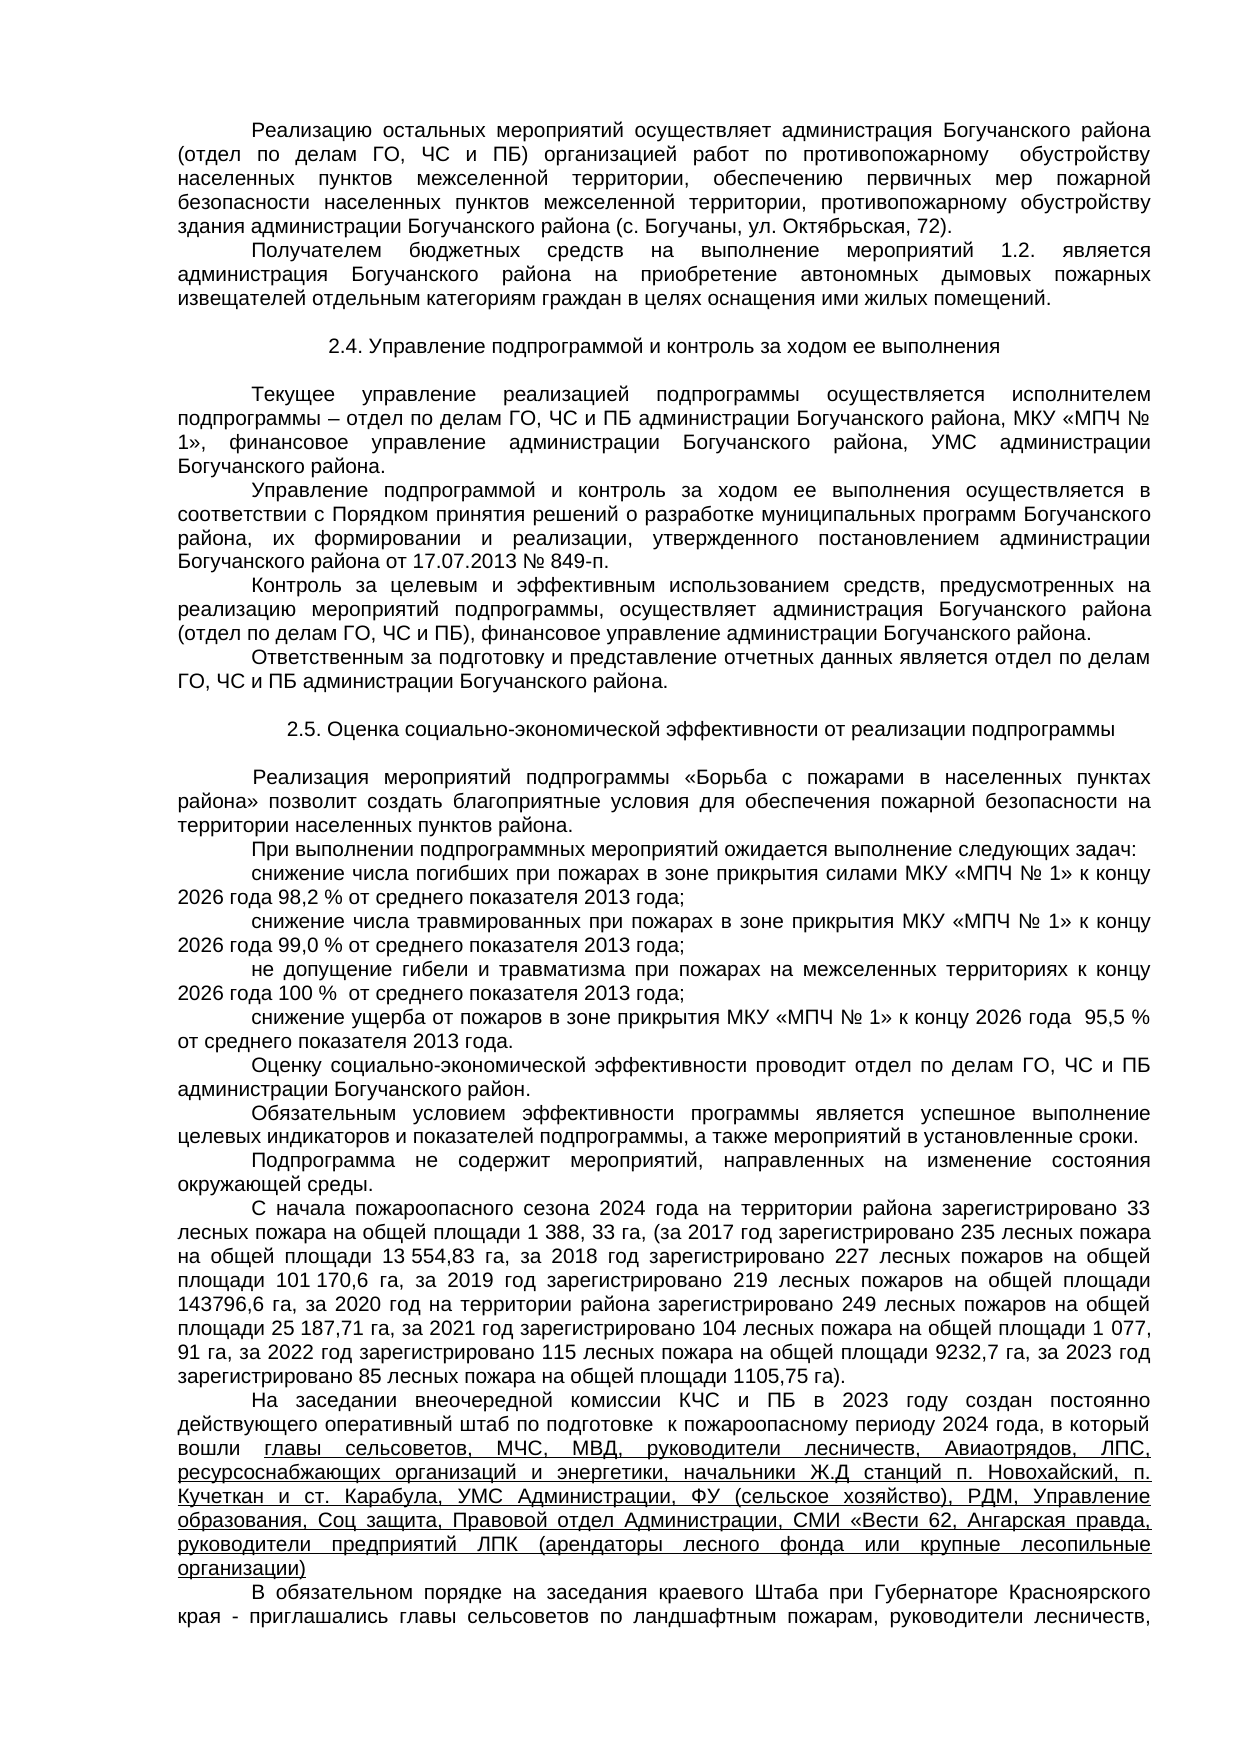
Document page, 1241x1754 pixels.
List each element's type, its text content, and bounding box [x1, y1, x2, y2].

text При выполнении подпрограммных мероприятий ожидается выполнение следующих задач: [177, 837, 1152, 861]
text снижение числа погибших при пожарах в зоне прикрытия силами МКУ «МПЧ № 1» к концу 2026 года 98,2 % от среднего показателя 2013 года; [177, 861, 1152, 909]
text Ответственным за подготовку и представление отчетных данных является отдел по делам ГО, ЧС и ПБ администрации Богучанского района. [177, 645, 1152, 693]
text На заседании внеочередной комиссии КЧС и ПБ в 2023 году создан постоянно действующего оперативный штаб по подготовке к пожароопасному периоду 2024 года, в который вошли главы сельсоветов, МЧС, МВД, руководители лесничеств, Авиаотрядов, ЛПС, ресурсоснабжающих организаций и энергетики, начальники Ж.Д станций п. Новохайский, п. Кучеткан и ст. Карабула, УМС Администрации, ФУ (сельское хозяйство), РДМ, Управление образования, Соц защита, Правовой отдел Администрации, СМИ «Вести 62, Ангарская правда, руководители предприятий ЛПК (арендаторы лесного фонда или крупные лесопильные организации) [177, 1388, 1152, 1481]
text Управление подпрограммой и контроль за ходом ее выполнения осуществляется в соответствии с Порядком принятия решений о разработке муниципальных программ Богучанского района, их формировании и реализации, утвержденного постановлением администрации Богучанского района от 17.07.2013 № 849-п. [177, 477, 1152, 573]
text 2.5. Оценка социально-экономической эффективности от реализации подпрограммы [177, 717, 1152, 741]
text Реализация мероприятий подпрограммы «Борьба с пожарами в населенных пунктах района» позволит создать благоприятные условия для обеспечения пожарной безопасности на территории населенных пунктов района. [177, 765, 1152, 837]
text Получателем бюджетных средств на выполнение мероприятий 1.2. является администрация Богучанского района на приобретение автономных дымовых пожарных извещателей отдельным категориям граждан в целях оснащения ими жилых помещений. [177, 238, 1152, 310]
text На заседании внеочередной комиссии КЧС и ПБ в 2023 году создан постоянно действующего оперативный штаб по подготовке к пожароопасному периоду 2024 года, в который вошли главы сельсоветов, МЧС, МВД, руководители лесничеств, Авиаотрядов, ЛПС, ресурсоснабжающих организаций и энергетики, начальники Ж.Д станций п. Новохайский, п. Кучеткан и ст. Карабула, УМС Администрации, ФУ (сельское хозяйство), РДМ, Управление образования, Соц защита, Правовой отдел Администрации, СМИ «Вести 62, Ангарская правда, руководители предприятий ЛПК (арендаторы лесного фонда или крупные лесопильные организации) [177, 1482, 1152, 1529]
text Текущее управление реализацией подпрограммы осуществляется исполнителем подпрограммы – отдел по делам ГО, ЧС и ПБ администрации Богучанского района, МКУ «МПЧ № 1», финансовое управление администрации Богучанского района, УМС администрации Богучанского района. [177, 382, 1152, 477]
text С начала пожароопасного сезона 2024 года на территории района зарегистрировано 33 лесных пожара на общей площади 1 388, 33 га, (за 2017 год зарегистрировано 235 лесных пожара на общей площади 13 554,83 га, за 2018 год зарегистрировано 227 лесных пожаров на общей площади 101 170,6 га, за 2019 год зарегистрировано 219 лесных пожаров на общей площади 143796,6 га, за 2020 год на территории района зарегистрировано 249 лесных пожаров на общей площади 25 187,71 га, за 2021 год зарегистрировано 104 лесных пожара на общей площади 1 077, 91 га, за 2022 год зарегистрировано 115 лесных пожара на общей площади 9232,7 га, за 2023 год зарегистрировано 85 лесных пожара на общей площади 1105,75 га). [177, 1196, 1152, 1388]
text Оценку социально-экономической эффективности проводит отдел по делам ГО, ЧС и ПБ администрации Богучанского район. [177, 1052, 1152, 1100]
text Обязательным условием эффективности программы является успешное выполнение целевых индикаторов и показателей подпрограммы, а также мероприятий в установленные сроки. [177, 1100, 1152, 1148]
text Контроль за целевым и эффективным использованием средств, предусмотренных на реализацию мероприятий подпрограммы, осуществляет администрация Богучанского района (отдел по делам ГО, ЧС и ПБ), финансовое управление администрации Богучанского района. [177, 573, 1152, 645]
text снижение ущерба от пожаров в зоне прикрытия МКУ «МПЧ № 1» к концу 2026 года 95,5 % от среднего показателя 2013 года. [177, 1004, 1152, 1052]
text снижение числа травмированных при пожарах в зоне прикрытия МКУ «МПЧ № 1» к концу 2026 года 99,0 % от среднего показателя 2013 года; [177, 909, 1152, 957]
text Подпрограмма не содержит мероприятий, направленных на изменение состояния окружающей среды. [177, 1148, 1152, 1196]
text Реализацию остальных мероприятий осуществляет администрация Богучанского района (отдел по делам ГО, ЧС и ПБ) организацией работ по противопожарному обустройству населенных пунктов межселенной территории, обеспечению первичных мер пожарной безопасности населенных пунктов межселенной территории, противопожарному обустройству здания администрации Богучанского района (с. Богучаны, ул. Октябрьская, 72). [177, 118, 1152, 238]
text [177, 1579, 1152, 1627]
text не допущение гибели и травматизма при пожарах на межселенных территориях к концу 2026 года 100 % от среднего показателя 2013 года; [177, 957, 1152, 1004]
text 2.4. Управление подпрограммой и контроль за ходом ее выполнения [177, 334, 1152, 358]
